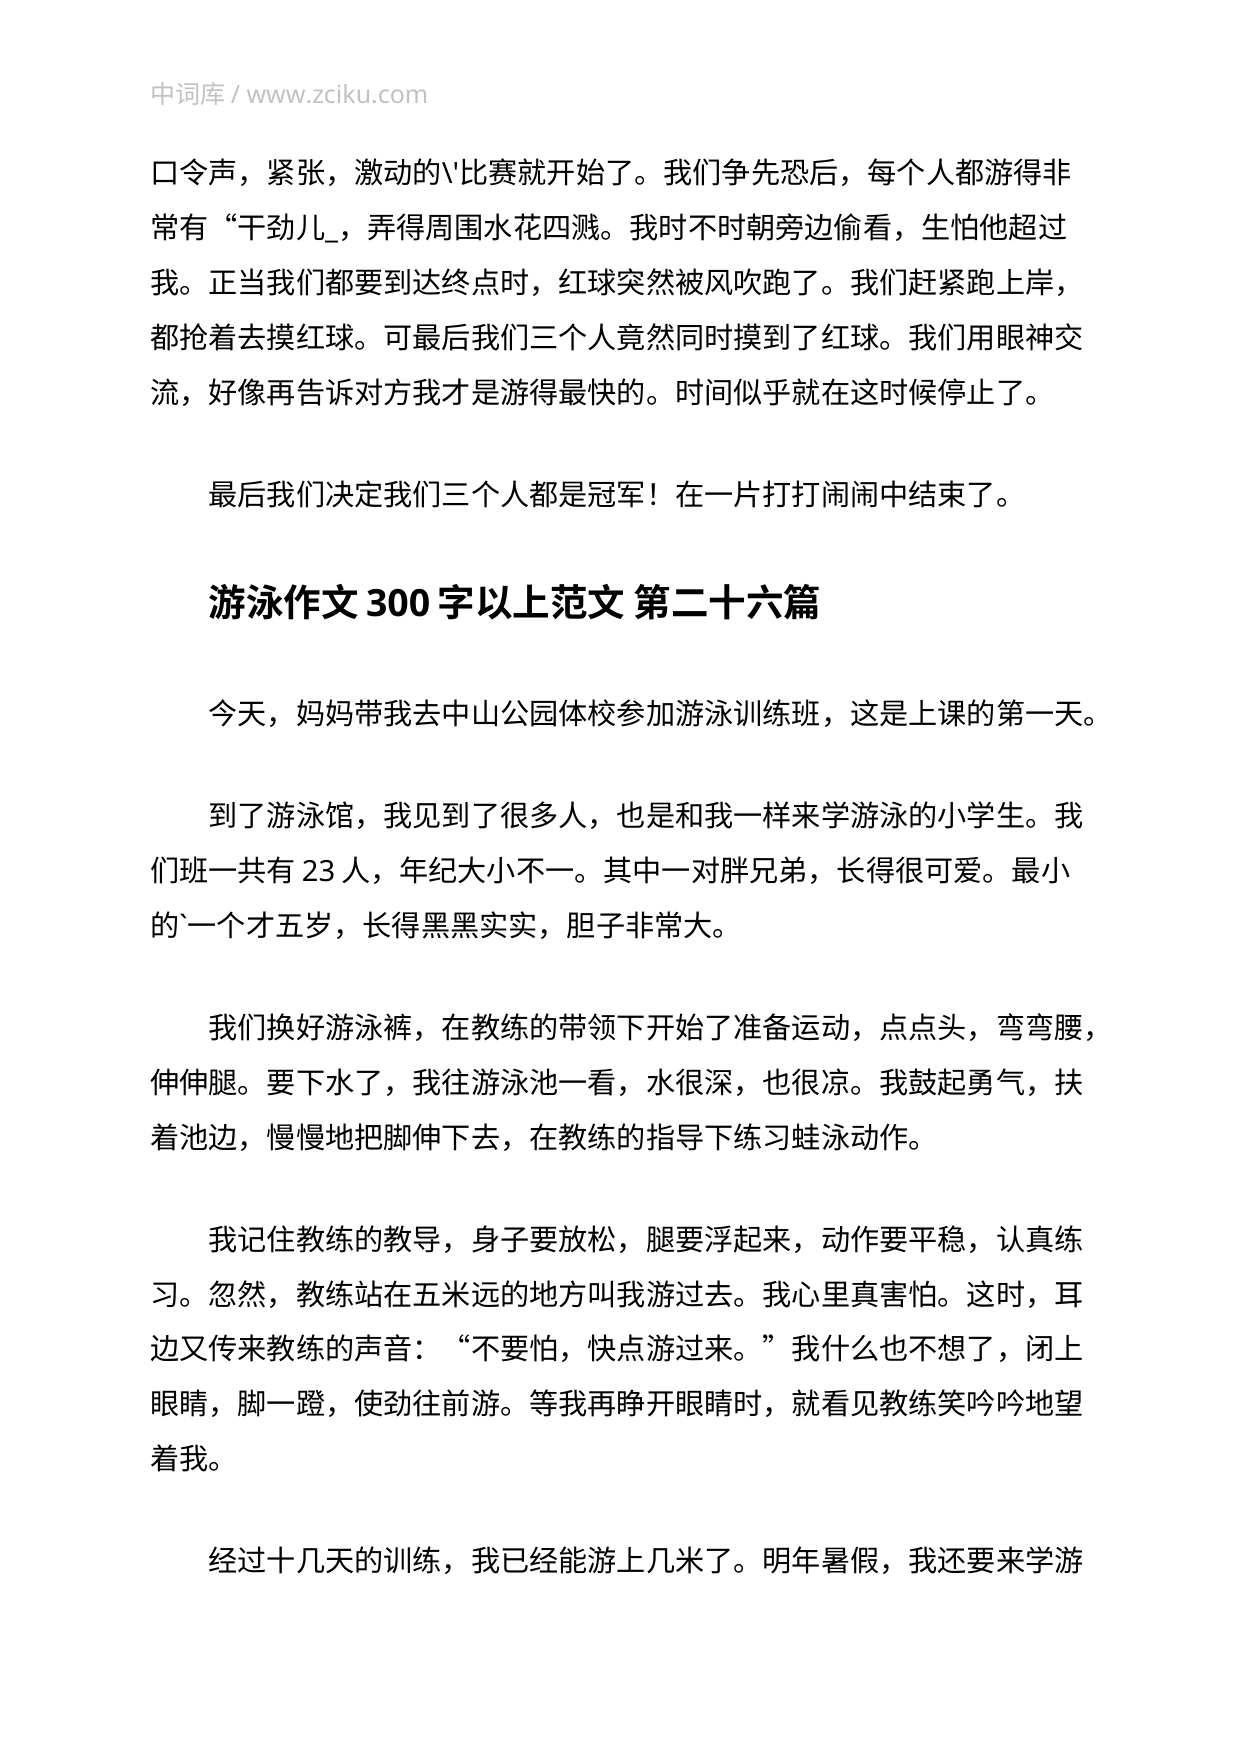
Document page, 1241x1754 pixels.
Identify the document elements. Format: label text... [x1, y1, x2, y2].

text 到了游泳馆，我见到了很多人，也是和我一样来学游泳的小学生。我们班一共有23人，年纪大小不一。其中一对胖兄弟，长得很可爱。最小的`一个才五岁，长得黑黑实实，胆子非常大。 [150, 793, 1090, 945]
text 最后我们决定我们三个人都是冠军！在一片打打闹闹中结束了。 [150, 472, 1090, 514]
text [150, 1537, 1090, 1580]
text 我记住教练的教导，身子要放松，腿要浮起来，动作要平稳，认真练习。忽然，教练站在五米远的地方叫我游过去。我心里真害怕。这时，耳边又传来教练的声音：“不要怕，快点游过来。”我什么也不想了，闭上眼睛，脚一蹬，使劲往前游。等我再睁开眼睛时，就看见教练笑吟吟地望着我。 [150, 1216, 1090, 1478]
text 我们换好游泳裤，在教练的带领下开始了准备运动，点点头，弯弯腰，伸伸腿。要下水了，我往游泳池一看，水很深，也很凉。我鼓起勇气，扶着池边，慢慢地把脚伸下去，在教练的指导下练习蛙泳动作。 [150, 1004, 1090, 1157]
text 游泳作文300字以上范文 第二十六篇 [150, 573, 1090, 628]
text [150, 150, 1090, 412]
text 今天，妈妈带我去中山公园体校参加游泳训练班，这是上课的第一天。 [150, 691, 1090, 733]
